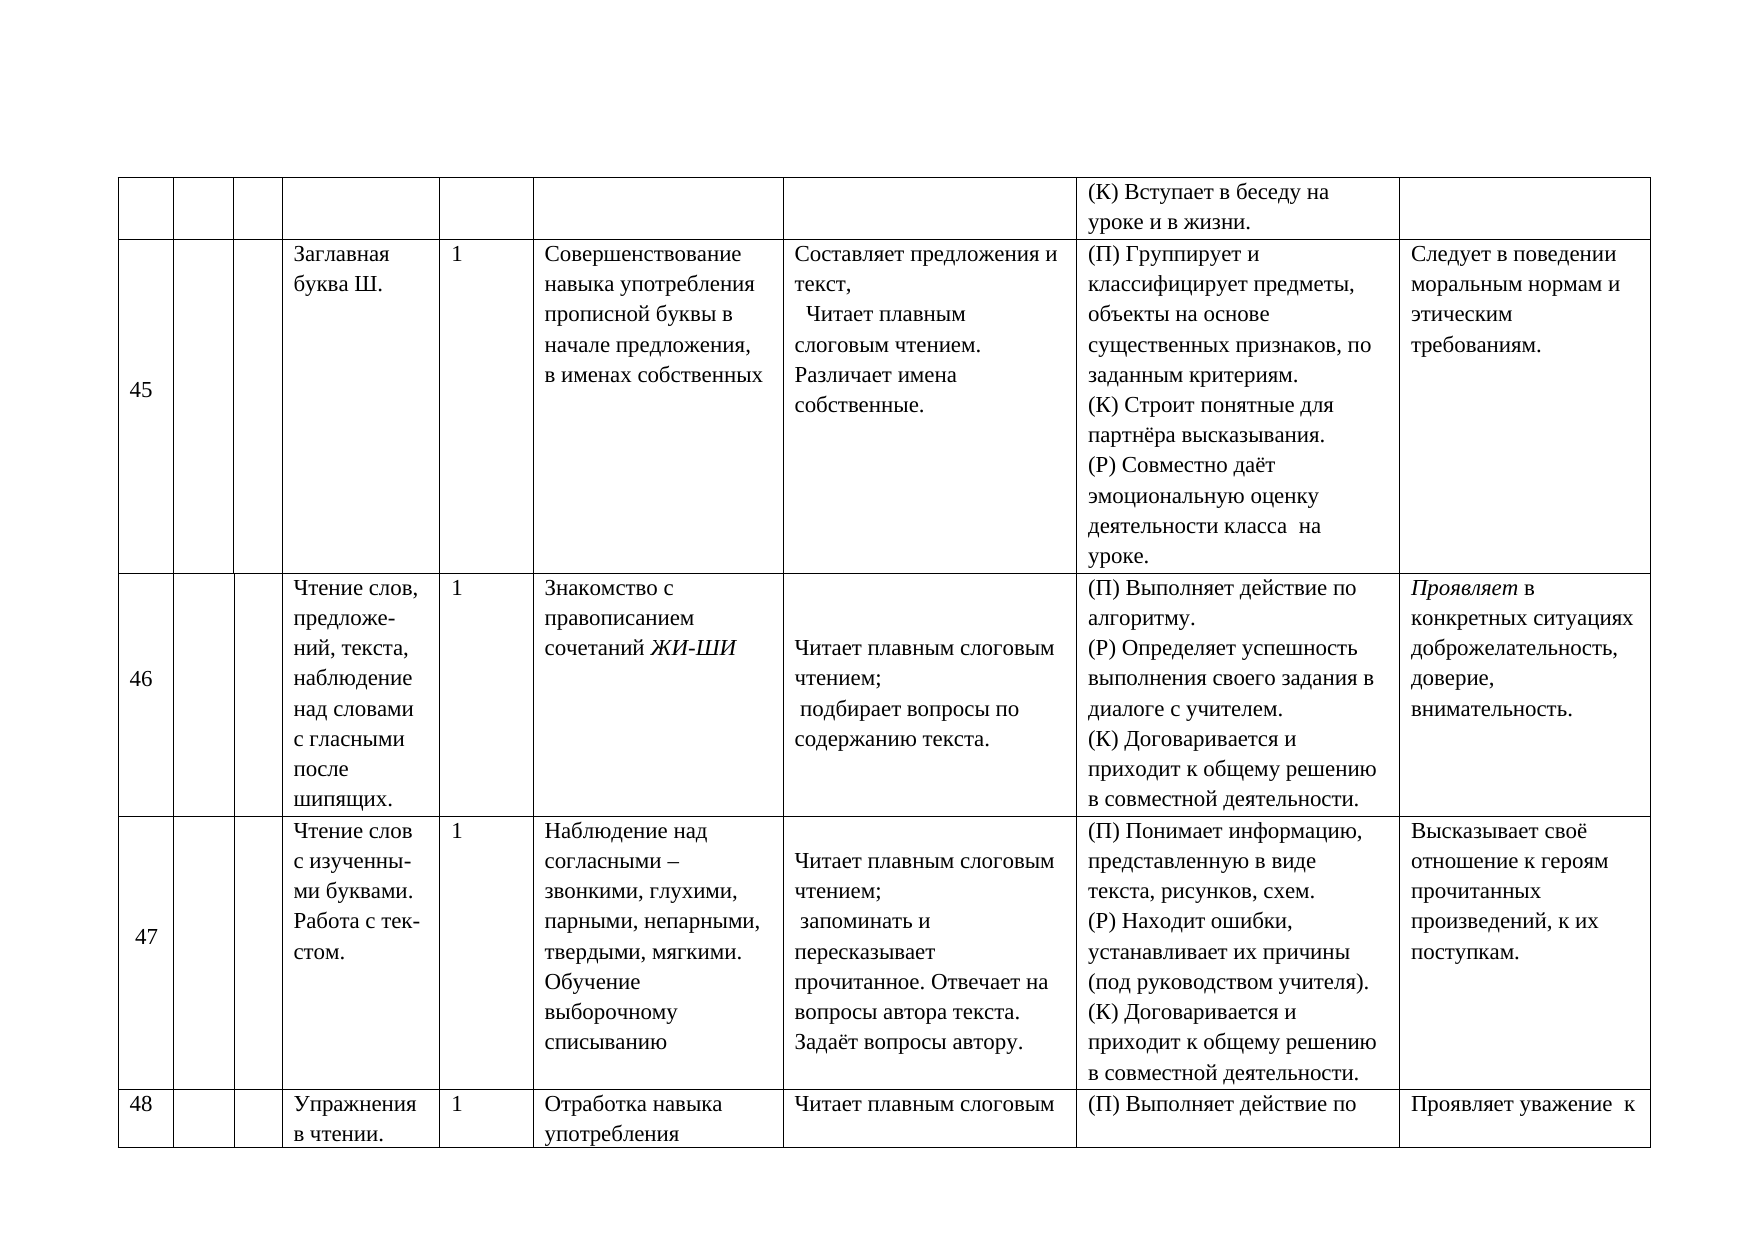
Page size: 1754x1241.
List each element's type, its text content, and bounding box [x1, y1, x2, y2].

table_cell 48 [119, 1090, 173, 1147]
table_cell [534, 1090, 783, 1147]
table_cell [784, 1090, 1076, 1147]
table_cell 1 [440, 574, 533, 816]
table_cell Наблюдение над согласными – звонкими, глухими, парными, непарными, твердыми, мягкими. Обучение выборочному списыванию [534, 817, 783, 1089]
table_cell 1 [440, 178, 533, 239]
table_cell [1077, 178, 1399, 239]
table_cell 46 [119, 574, 173, 816]
table_cell 47 [119, 817, 173, 1089]
table_cell (П) Выполняет действие по алгоритму. (Р) Определяет успешность выполнения своего задания в диалоге с учителем. (К) Договаривается и приходит к общему решению в совместной деятельности. [1077, 574, 1399, 816]
table_cell [174, 178, 233, 239]
table_cell Составляет предложения и текст, Читает плавным слоговым чтением. Различает имена собственные. [784, 240, 1076, 573]
table_cell [174, 817, 234, 1089]
table_cell 1 [440, 1090, 533, 1147]
table_cell [235, 574, 282, 816]
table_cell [784, 178, 1076, 239]
table_cell [234, 178, 282, 239]
table_cell Заглавная буква Ш. [283, 240, 439, 573]
table_cell 44 [119, 178, 173, 239]
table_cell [534, 178, 783, 239]
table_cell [1077, 1090, 1399, 1147]
table_cell [174, 574, 234, 816]
table_cell [235, 1090, 282, 1147]
table_cell Читает плавным слоговым чтением; запоминать и пересказывает прочитанное. Отвечает на вопросы автора текста. Задаёт вопросы автору. [784, 817, 1076, 1089]
table_cell [174, 240, 233, 573]
table_cell Проявляет в конкретных ситуациях доброжелательность, доверие, внимательность. [1400, 574, 1650, 816]
table_cell (П) Понимает информацию, представленную в виде текста, рисунков, схем. (Р) Находит ошибки, устанавливает их причины (под руководством учителя). (К) Договаривается и приходит к общему решению в совместной деятельности. [1077, 817, 1399, 1089]
table_cell (П) Группирует и классифицирует предметы, объекты на основе существенных признаков, по заданным критериям. (К) Строит понятные для партнёра высказывания. (Р) Совместно даёт эмоциональную оценку деятельности класса на уроке. [1077, 240, 1399, 573]
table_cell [283, 178, 439, 239]
table_cell Знакомство с правописанием сочетаний ЖИ-ШИ [534, 574, 783, 816]
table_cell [283, 1090, 439, 1147]
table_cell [1400, 1090, 1650, 1147]
table_cell Совершенствование навыка употребления прописной буквы в начале предложения, в именах собственных [534, 240, 783, 573]
table_cell 1 [440, 240, 533, 573]
table_cell Чтение слов с изученными буквами. Работа с текстом. [283, 817, 439, 1089]
table_cell 45 [119, 240, 173, 573]
table_cell [174, 1090, 234, 1147]
table_cell Чтение слов, предложений, текста, наблюдение над словами с гласными после шипящих. [283, 574, 439, 816]
table_cell Высказывает своё отношение к героям прочитанных произведений, к их поступкам. [1400, 817, 1650, 1089]
table_cell 1 [440, 817, 533, 1089]
table_cell Следует в поведении моральным нормам и этическим требованиям. [1400, 240, 1650, 573]
table_cell Читает плавным слоговым чтением; подбирает вопросы по содержанию текста. [784, 574, 1076, 816]
table_cell [235, 817, 282, 1089]
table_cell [1400, 178, 1650, 239]
table_cell [234, 240, 282, 573]
